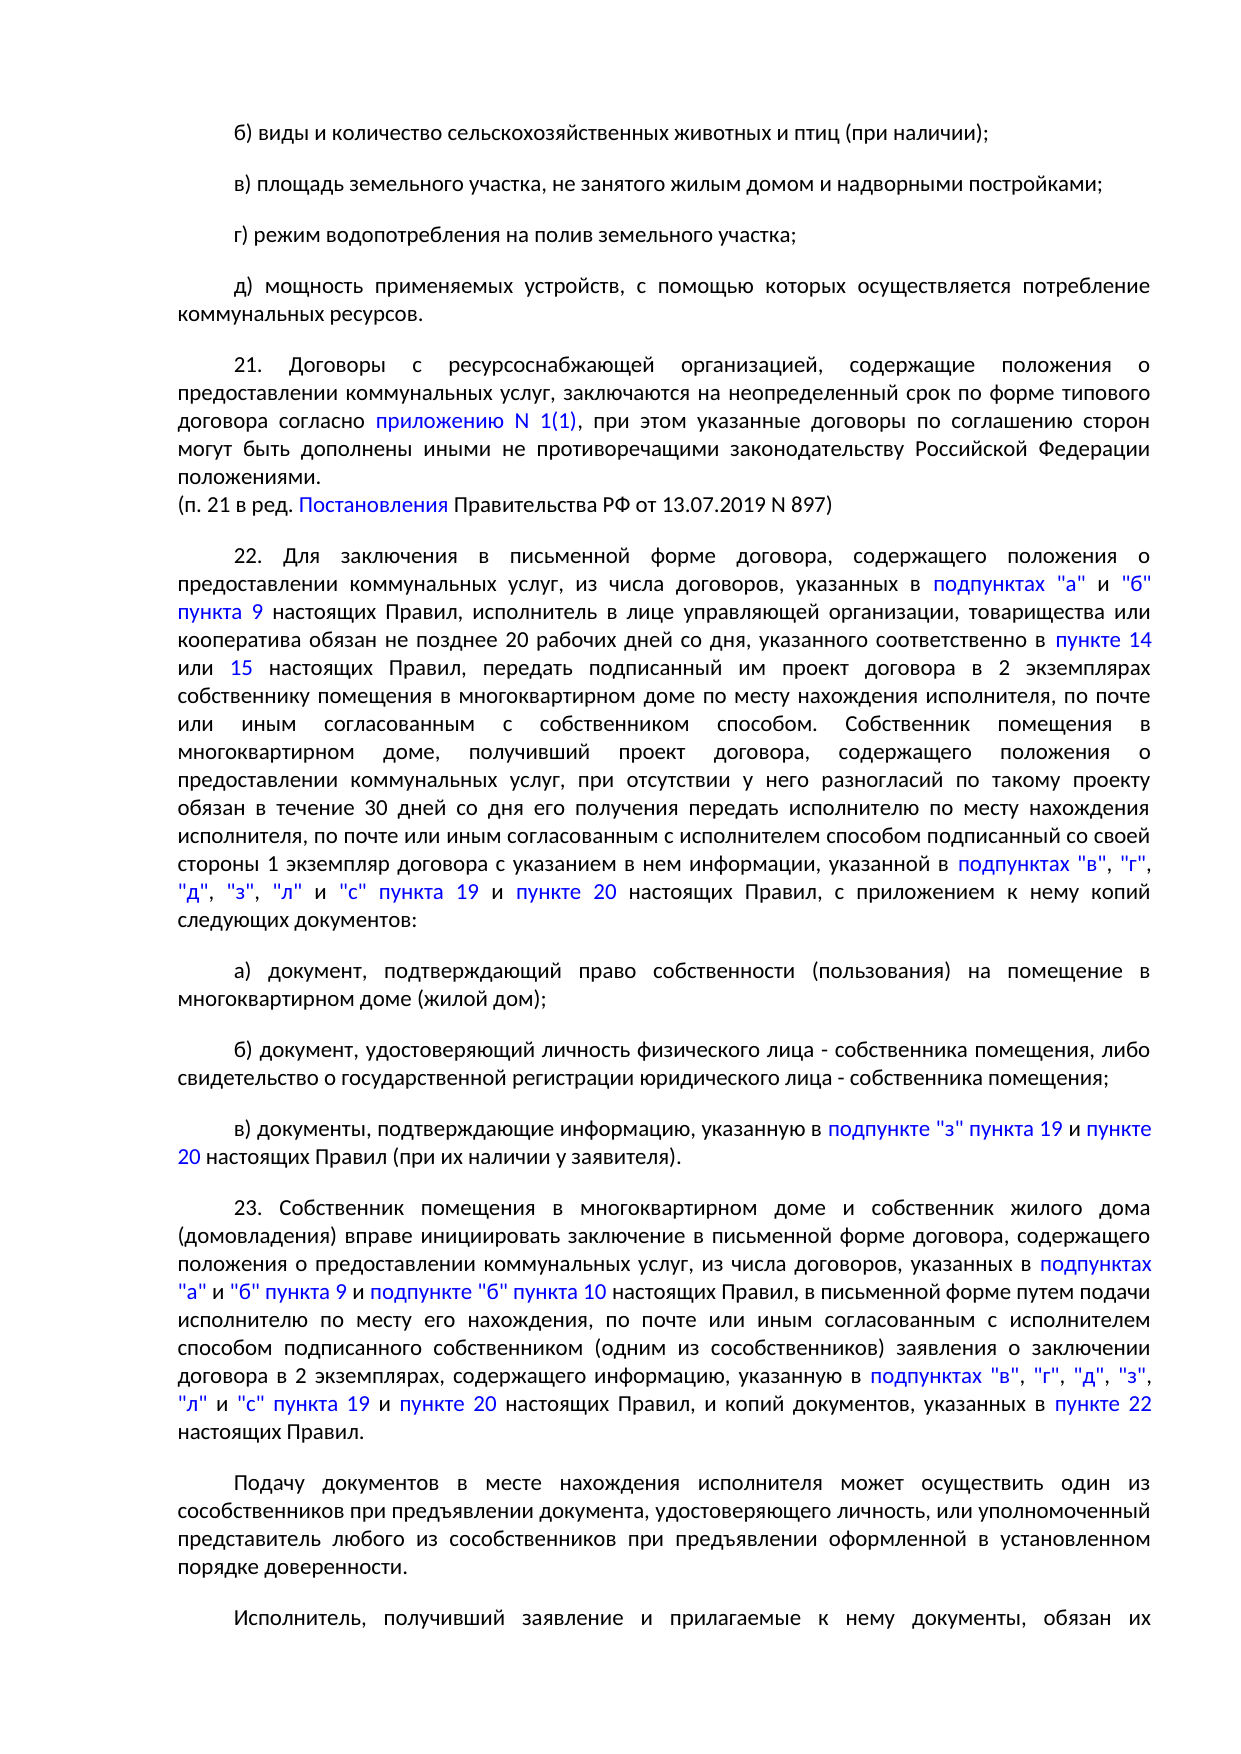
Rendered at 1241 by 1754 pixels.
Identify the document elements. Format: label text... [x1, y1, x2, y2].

text д) мощность применяемых устройств, с помощью которых осуществляется потребление коммунальных ресурсов. [177, 271, 1152, 327]
text б) виды и количество сельскохозяйственных животных и птиц (при наличии); [177, 118, 1152, 146]
text 23. Собственник помещения в многоквартирном доме и собственник жилого дома (домовладения) вправе инициировать заключение в письменной форме договора, содержащего положения о предоставлении коммунальных услуг, из числа договоров, указанных в подпунктах "а" и "б" пункта 9 и подпункте "б" пункта 10 настоящих Правил, в письменной форме путем подачи исполнителю по месту его нахождения, по почте или иным согласованным с исполнителем способом подписанного собственником (одним из сособственников) заявления о заключении договора в 2 экземплярах, содержащего информацию, указанную в подпунктах "в", "г", "д", "з", "л" и "с" пункта 19 и пункте 20 настоящих Правил, и копий документов, указанных в пункте 22 настоящих Правил. [177, 1193, 1152, 1445]
text а) документ, подтверждающий право собственности (пользования) на помещение в многоквартирном доме (жилой дом); [177, 956, 1152, 1012]
text 21. Договоры с ресурсоснабжающей организацией, содержащие положения о предоставлении коммунальных услуг, заключаются на неопределенный срок по форме типового договора согласно приложению N 1(1), при этом указанные договоры по соглашению сторон могут быть дополнены иными не противоречащими законодательству Российской Федерации положениями. [177, 350, 1152, 490]
text г) режим водопотребления на полив земельного участка; [177, 220, 1152, 248]
text в) документы, подтверждающие информацию, указанную в подпункте "з" пункта 19 и пункте 20 настоящих Правил (при их наличии у заявителя). [177, 1114, 1152, 1170]
text б) документ, удостоверяющий личность физического лица - собственника помещения, либо свидетельство о государственной регистрации юридического лица - собственника помещения; [177, 1035, 1152, 1091]
text Подачу документов в месте нахождения исполнителя может осуществить один из сособственников при предъявлении документа, удостоверяющего личность, или уполномоченный представитель любого из сособственников при предъявлении оформленной в установленном порядке доверенности. [177, 1468, 1152, 1580]
text 22. Для заключения в письменной форме договора, содержащего положения о предоставлении коммунальных услуг, из числа договоров, указанных в подпунктах "а" и "б" пункта 9 настоящих Правил, исполнитель в лице управляющей организации, товарищества или кооператива обязан не позднее 20 рабочих дней со дня, указанного соответственно в пункте 14 или 15 настоящих Правил, передать подписанный им проект договора в 2 экземплярах собственнику помещения в многоквартирном доме по месту нахождения исполнителя, по почте или иным согласованным с собственником способом. Собственник помещения в многоквартирном доме, получивший проект договора, содержащего положения о предоставлении коммунальных услуг, при отсутствии у него разногласий по такому проекту обязан в течение 30 дней со дня его получения передать исполнителю по месту нахождения исполнителя, по почте или иным согласованным с исполнителем способом подписанный со своей стороны 1 экземпляр договора с указанием в нем информации, указанной в подпунктах "в", "г", "д", "з", "л" и "с" пункта 19 и пункте 20 настоящих Правил, с приложением к нему копий следующих документов: [177, 541, 1152, 933]
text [177, 1603, 1152, 1631]
text в) площадь земельного участка, не занятого жилым домом и надворными постройками; [177, 169, 1152, 197]
text (п. 21 в ред. Постановления Правительства РФ от 13.07.2019 N 897) [177, 490, 1152, 518]
